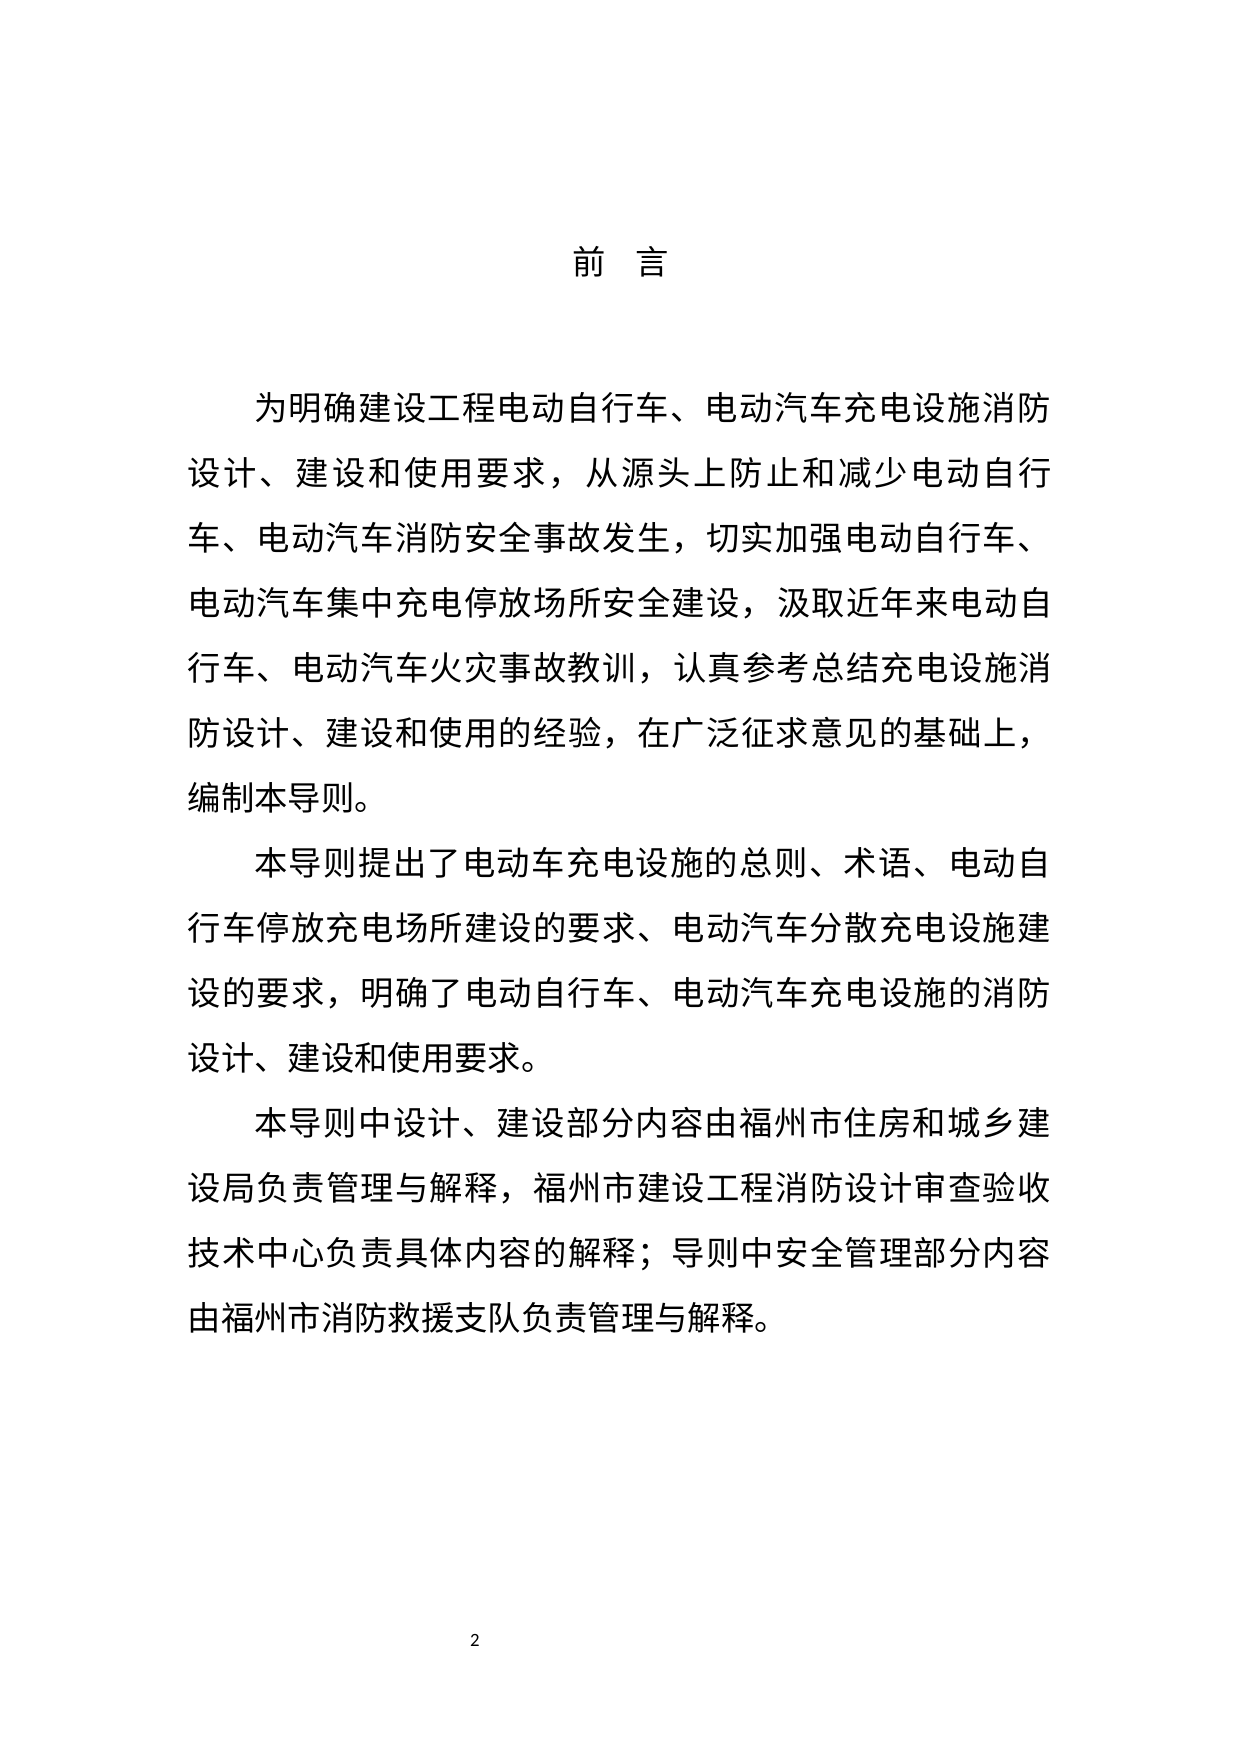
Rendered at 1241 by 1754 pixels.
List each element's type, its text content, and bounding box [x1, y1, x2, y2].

text 为明确建设工程电动自行车、电动汽车充电设施消防设计、建设和使用要求，从源头上防止和减少电动自行车、电动汽车消防安全事故发生，切实加强电动自行车、电动汽车集中充电停放场所安全建设，汲取近年来电动自行车、电动汽车火灾事故教训，认真参考总结充电设施消防设计、建设和使用的经验，在广泛征求意见的基础上，编制本导则。 [187, 373, 1053, 828]
text 前 言 [187, 227, 1053, 292]
text 本导则提出了电动车充电设施的总则、术语、电动自行车停放充电场所建设的要求、电动汽车分散充电设施建设的要求，明确了电动自行车、电动汽车充电设施的消防设计、建设和使用要求。 [187, 828, 1053, 1088]
text 本导则中设计、建设部分内容由福州市住房和城乡建设局负责管理与解释，福州市建设工程消防设计审查验收技术中心负责具体内容的解释；导则中安全管理部分内容由福州市消防救援支队负责管理与解释。 [187, 1088, 1053, 1348]
